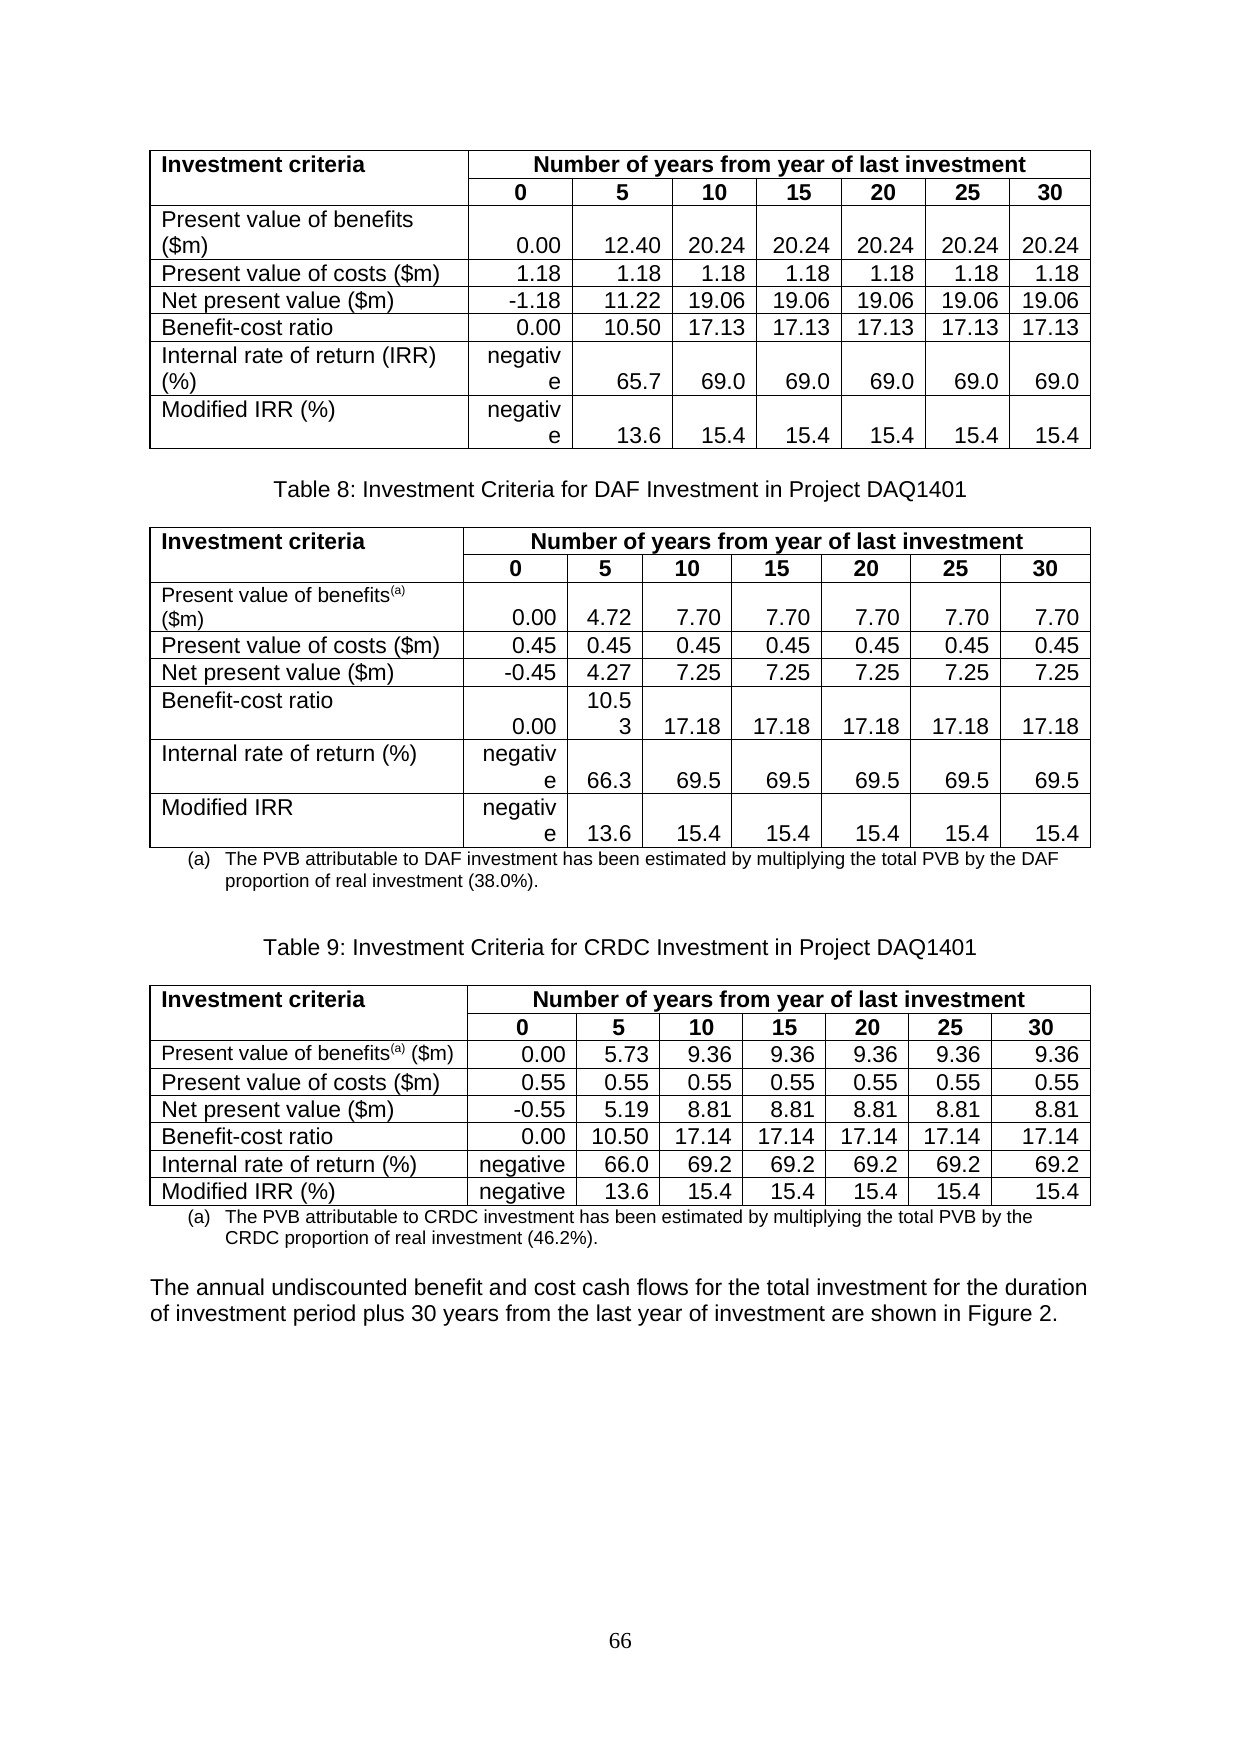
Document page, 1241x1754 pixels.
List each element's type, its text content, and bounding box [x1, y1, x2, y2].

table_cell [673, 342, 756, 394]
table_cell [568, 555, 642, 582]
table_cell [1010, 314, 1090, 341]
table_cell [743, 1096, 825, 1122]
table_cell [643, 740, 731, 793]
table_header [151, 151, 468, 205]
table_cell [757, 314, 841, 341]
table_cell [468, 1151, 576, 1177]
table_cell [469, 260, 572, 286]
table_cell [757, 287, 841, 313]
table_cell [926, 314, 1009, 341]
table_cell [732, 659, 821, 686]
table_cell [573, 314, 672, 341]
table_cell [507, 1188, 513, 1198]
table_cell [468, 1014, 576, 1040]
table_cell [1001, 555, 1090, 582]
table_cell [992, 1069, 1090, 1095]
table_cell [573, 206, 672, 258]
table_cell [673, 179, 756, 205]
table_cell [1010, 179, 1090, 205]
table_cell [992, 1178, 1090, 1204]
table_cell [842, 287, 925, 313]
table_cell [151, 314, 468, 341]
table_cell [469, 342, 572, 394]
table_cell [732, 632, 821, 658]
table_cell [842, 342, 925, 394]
text Table 8: Investment Criteria for DAF Investment in Project DAQ1401 [150, 476, 1090, 502]
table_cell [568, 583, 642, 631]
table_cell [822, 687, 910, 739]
text Table 9: Investment Criteria for CRDC Investment in Project DAQ1401 [150, 934, 1090, 960]
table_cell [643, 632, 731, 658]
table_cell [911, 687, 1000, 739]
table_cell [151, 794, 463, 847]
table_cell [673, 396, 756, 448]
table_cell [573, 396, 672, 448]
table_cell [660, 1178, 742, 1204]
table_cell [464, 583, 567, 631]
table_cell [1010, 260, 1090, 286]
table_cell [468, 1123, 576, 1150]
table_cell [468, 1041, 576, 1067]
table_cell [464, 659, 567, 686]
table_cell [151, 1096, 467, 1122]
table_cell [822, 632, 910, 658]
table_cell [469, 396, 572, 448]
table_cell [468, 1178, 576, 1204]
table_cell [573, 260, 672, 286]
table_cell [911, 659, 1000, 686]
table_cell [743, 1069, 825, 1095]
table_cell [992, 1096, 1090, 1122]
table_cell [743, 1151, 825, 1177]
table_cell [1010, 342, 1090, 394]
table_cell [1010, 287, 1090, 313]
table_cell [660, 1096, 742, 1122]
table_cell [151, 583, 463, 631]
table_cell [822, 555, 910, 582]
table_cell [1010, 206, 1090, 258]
text The annual undiscounted benefit and cost cash flows for the total investment for the duration of investment period plus 30 years from the last year of investment are shown in Figure 2. [150, 1274, 1090, 1326]
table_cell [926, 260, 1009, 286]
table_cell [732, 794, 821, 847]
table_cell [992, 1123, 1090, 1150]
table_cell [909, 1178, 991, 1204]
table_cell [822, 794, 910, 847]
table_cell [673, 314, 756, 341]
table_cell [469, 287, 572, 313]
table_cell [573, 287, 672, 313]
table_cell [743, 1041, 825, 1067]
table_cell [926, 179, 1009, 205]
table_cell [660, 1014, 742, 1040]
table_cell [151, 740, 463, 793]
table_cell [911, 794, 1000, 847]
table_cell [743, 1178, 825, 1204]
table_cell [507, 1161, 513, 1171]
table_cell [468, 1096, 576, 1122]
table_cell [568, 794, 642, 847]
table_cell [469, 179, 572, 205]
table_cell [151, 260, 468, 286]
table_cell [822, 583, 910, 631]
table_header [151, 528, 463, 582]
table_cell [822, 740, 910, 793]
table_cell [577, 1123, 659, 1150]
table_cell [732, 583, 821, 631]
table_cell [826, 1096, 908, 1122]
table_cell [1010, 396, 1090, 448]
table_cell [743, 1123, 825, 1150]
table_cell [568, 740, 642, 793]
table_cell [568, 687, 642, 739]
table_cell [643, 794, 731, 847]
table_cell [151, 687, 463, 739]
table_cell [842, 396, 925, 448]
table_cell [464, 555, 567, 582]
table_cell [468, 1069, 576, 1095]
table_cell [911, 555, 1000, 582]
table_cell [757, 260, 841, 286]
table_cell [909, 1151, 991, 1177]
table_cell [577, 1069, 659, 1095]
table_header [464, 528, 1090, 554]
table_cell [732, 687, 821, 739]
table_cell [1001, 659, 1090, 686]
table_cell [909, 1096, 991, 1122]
list The PVB attributable to CRDC investment has been estimated by multiplying the total PVB by the CRDC proportion of real investment (46.2%). [187, 1206, 1090, 1249]
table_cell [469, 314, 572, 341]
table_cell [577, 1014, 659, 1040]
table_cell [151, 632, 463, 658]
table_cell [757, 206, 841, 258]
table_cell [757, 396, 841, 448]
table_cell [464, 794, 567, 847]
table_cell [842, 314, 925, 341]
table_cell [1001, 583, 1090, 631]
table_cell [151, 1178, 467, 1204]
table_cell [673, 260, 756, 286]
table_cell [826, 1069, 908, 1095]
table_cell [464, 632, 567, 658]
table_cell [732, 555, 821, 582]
list The PVB attributable to DAF investment has been estimated by multiplying the total PVB by the DAF proportion of real investment (38.0%). [187, 848, 1090, 891]
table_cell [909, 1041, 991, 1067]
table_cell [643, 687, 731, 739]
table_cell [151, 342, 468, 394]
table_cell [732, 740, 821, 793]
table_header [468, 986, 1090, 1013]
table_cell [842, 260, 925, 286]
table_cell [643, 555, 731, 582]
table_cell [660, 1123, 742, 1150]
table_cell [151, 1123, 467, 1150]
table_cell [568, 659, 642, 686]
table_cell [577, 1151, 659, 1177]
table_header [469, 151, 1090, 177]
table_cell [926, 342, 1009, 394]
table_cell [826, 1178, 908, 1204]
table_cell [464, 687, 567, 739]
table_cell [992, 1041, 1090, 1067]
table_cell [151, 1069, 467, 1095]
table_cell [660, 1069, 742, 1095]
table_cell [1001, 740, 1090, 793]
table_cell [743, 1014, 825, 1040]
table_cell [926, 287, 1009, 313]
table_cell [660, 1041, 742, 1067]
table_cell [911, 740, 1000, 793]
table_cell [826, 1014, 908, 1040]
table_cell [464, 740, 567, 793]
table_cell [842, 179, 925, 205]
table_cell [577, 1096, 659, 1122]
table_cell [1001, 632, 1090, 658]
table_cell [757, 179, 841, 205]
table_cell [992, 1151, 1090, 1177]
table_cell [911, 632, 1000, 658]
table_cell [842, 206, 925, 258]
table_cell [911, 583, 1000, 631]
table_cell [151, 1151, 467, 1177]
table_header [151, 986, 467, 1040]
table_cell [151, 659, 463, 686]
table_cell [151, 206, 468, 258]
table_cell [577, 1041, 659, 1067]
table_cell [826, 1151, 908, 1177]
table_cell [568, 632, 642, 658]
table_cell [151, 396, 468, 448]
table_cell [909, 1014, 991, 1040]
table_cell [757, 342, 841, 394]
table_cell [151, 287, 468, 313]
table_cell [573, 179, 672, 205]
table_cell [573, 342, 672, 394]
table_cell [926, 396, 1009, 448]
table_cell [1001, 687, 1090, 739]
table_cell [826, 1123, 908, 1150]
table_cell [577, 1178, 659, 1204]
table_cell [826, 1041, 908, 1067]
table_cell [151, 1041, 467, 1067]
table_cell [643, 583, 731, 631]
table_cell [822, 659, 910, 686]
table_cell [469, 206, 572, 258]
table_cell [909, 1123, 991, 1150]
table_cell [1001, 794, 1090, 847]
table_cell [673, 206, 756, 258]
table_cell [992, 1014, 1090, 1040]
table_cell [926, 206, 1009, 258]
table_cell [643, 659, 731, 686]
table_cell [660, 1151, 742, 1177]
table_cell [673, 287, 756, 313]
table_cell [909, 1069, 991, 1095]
